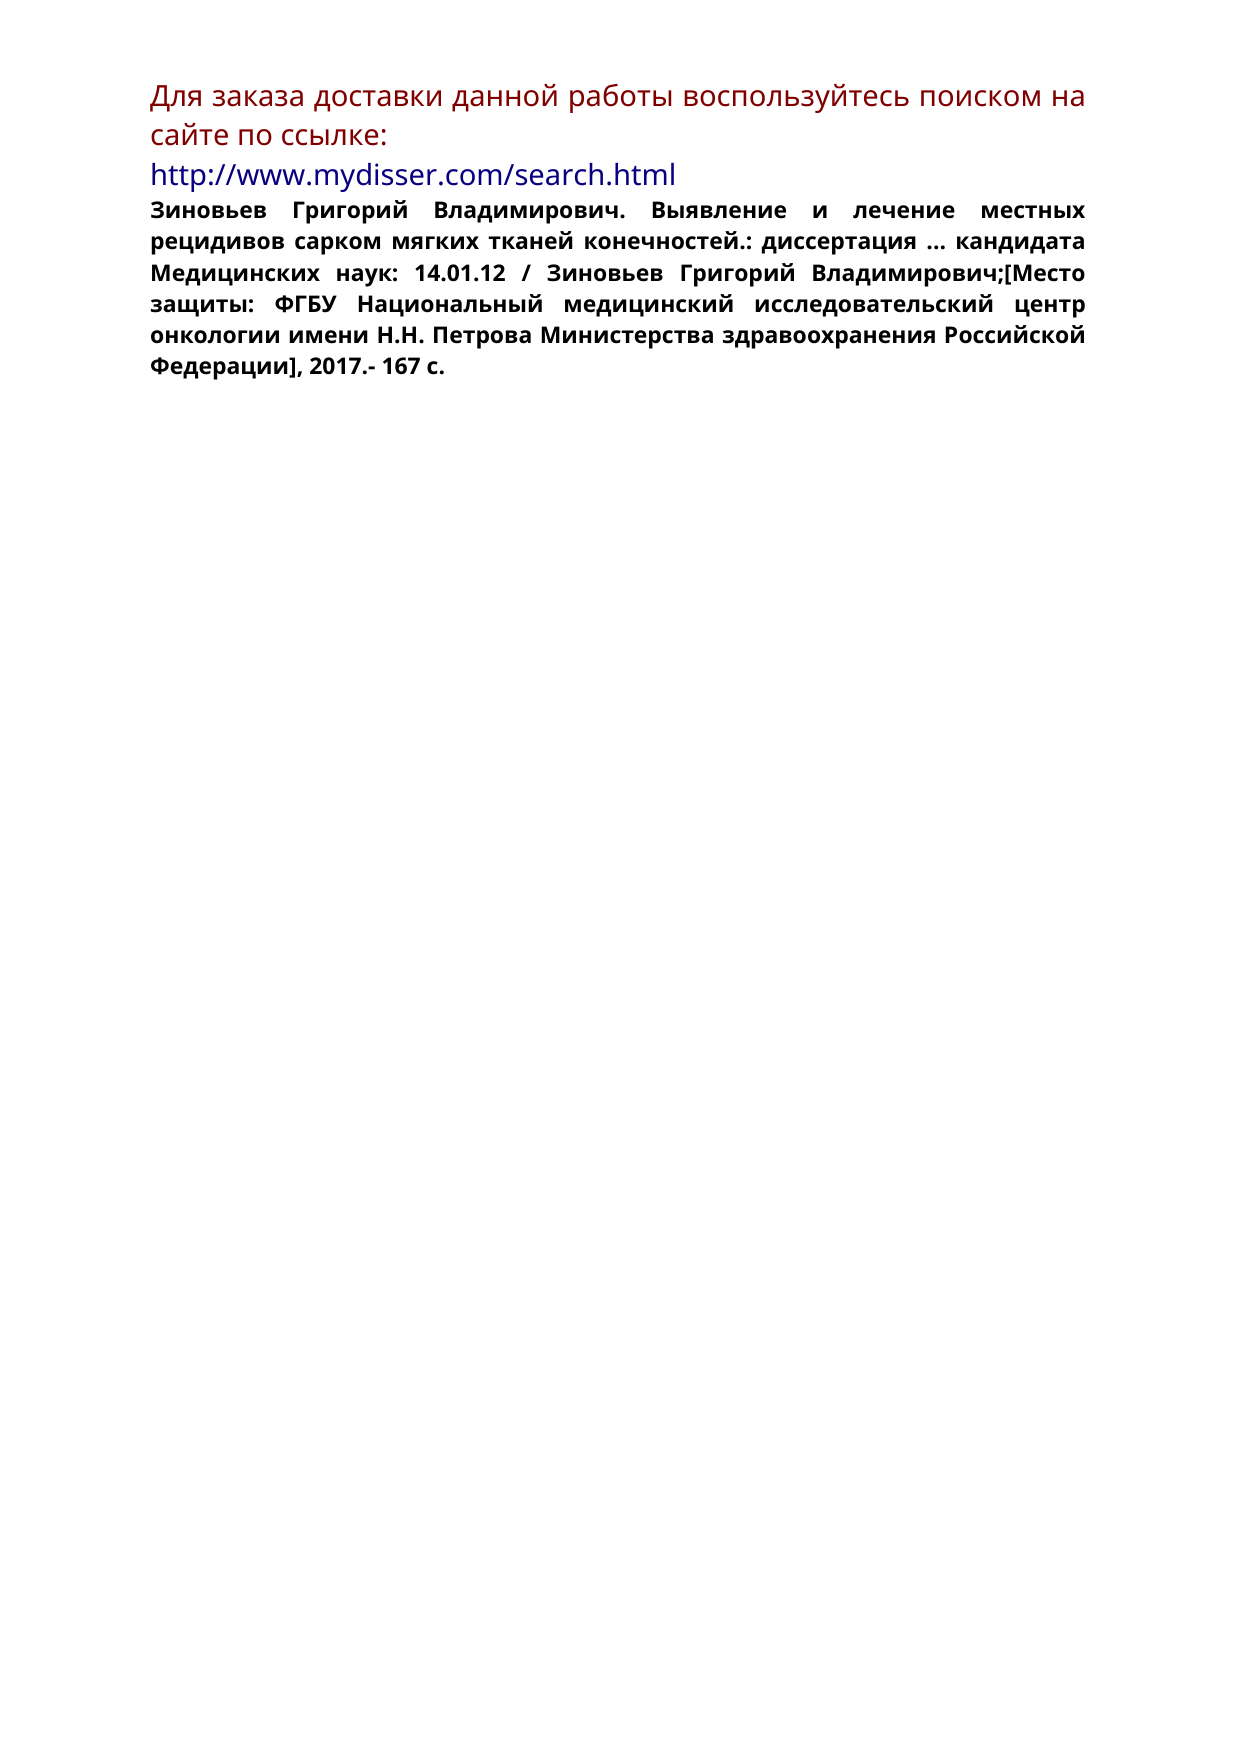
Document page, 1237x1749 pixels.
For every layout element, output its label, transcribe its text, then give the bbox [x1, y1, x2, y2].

text Зиновьев Григорий Владимирович. Выявление и лечение местных рецидивов сарком мягких тканей конечностей.: диссертация ... кандидата Медицинских наук: 14.01.12 / Зиновьев Григорий Владимирович;[Место защиты: ФГБУ Национальный медицинский исследовательский центр онкологии имени Н.Н. Петрова Министерства здравоохранения Российской Федерации], 2017.- 167 с. [150, 194, 1086, 382]
